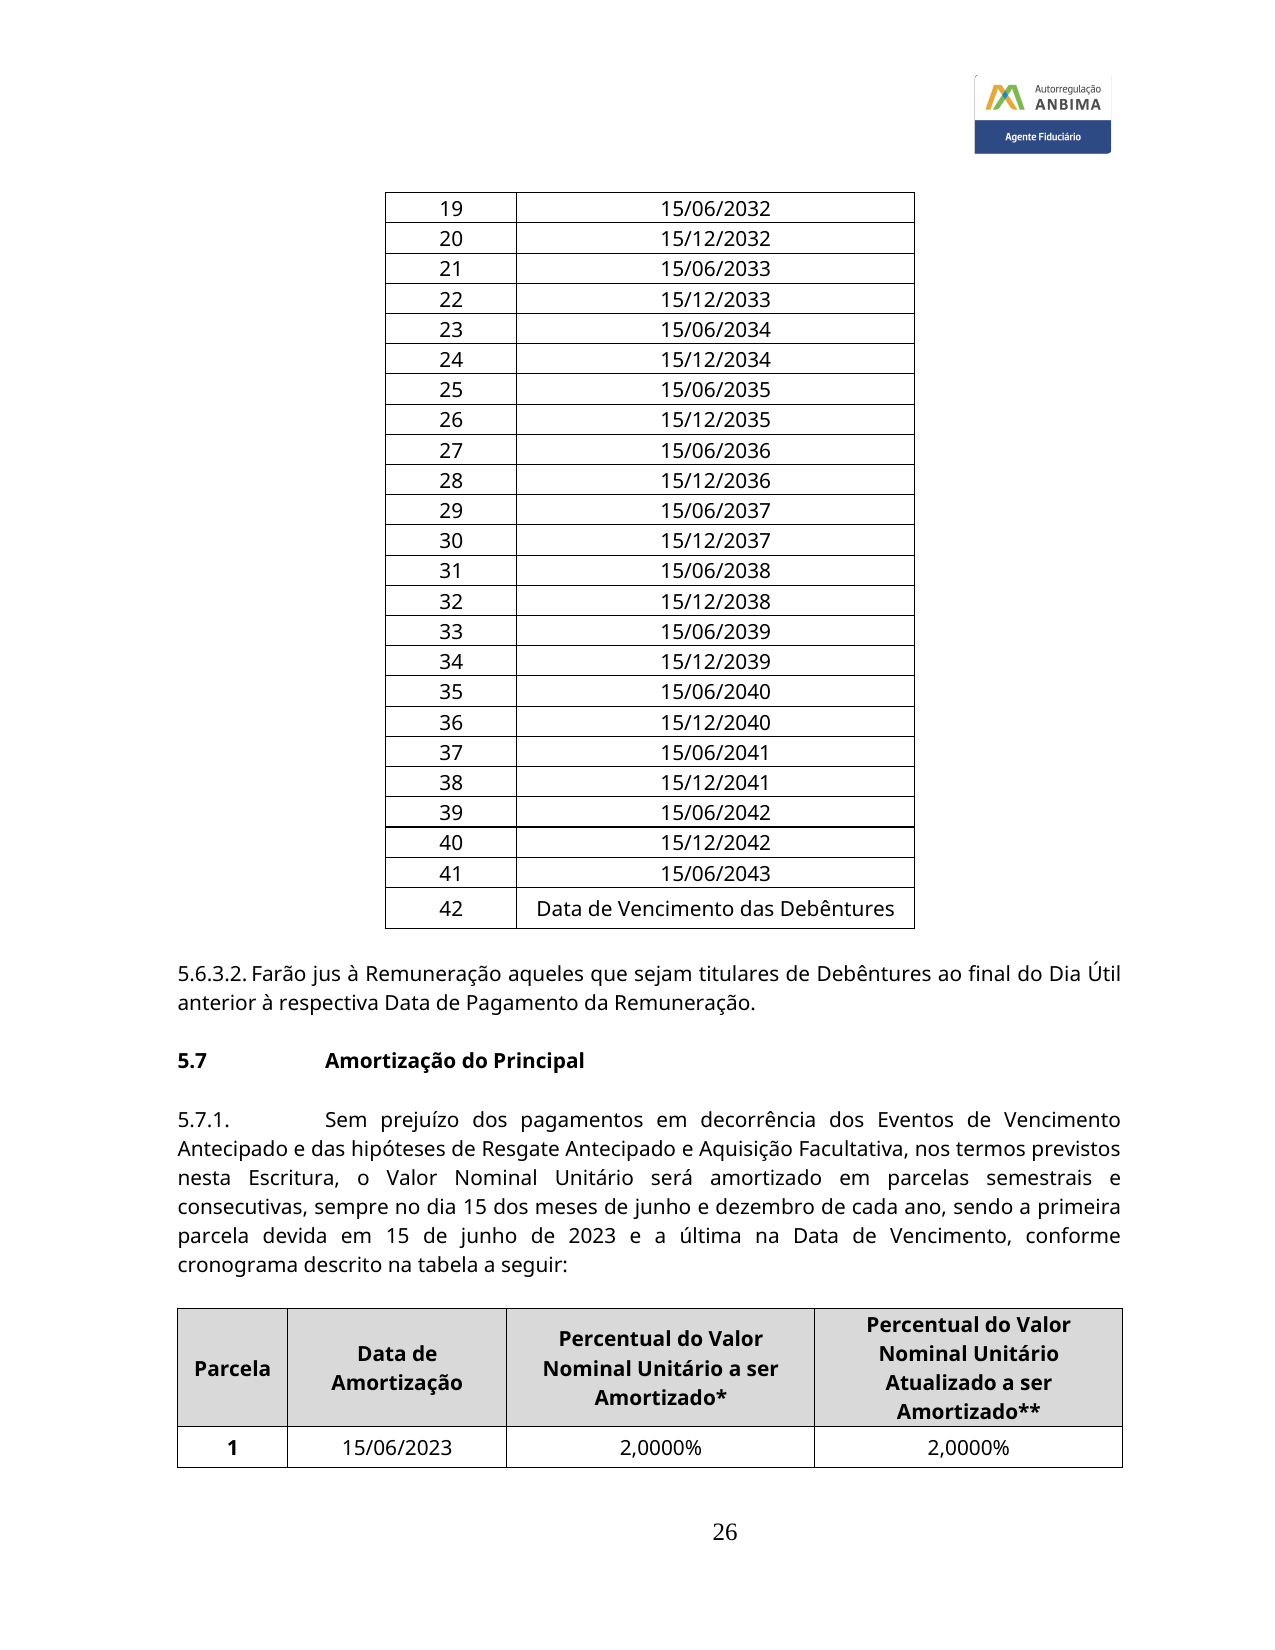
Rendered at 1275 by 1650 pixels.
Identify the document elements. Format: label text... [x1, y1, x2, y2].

table_cell 29 [386, 495, 516, 524]
table_cell 39 [386, 797, 516, 826]
table_cell 21 [386, 254, 516, 283]
table_cell 41 [386, 858, 516, 887]
table_cell 30 [386, 525, 516, 554]
table_cell 27 [386, 435, 516, 464]
table_cell 15/06/2035 [517, 374, 914, 403]
table_cell 25 [386, 374, 516, 403]
table_cell 35 [386, 676, 516, 706]
table_cell 19 [386, 193, 516, 222]
table_cell 38 [386, 767, 516, 796]
text 5.7.1. Sem prejuízo dos pagamentos em decorrência dos Eventos de Vencimento Antecipado e das hipóteses de Resgate Antecipado e Aquisição Facultativa, nos termos previstos nesta Escritura, o Valor Nominal Unitário será amortizado em parcelas semestrais e consecutivas, sempre no dia 15 dos meses de junho e dezembro de cada ano, sendo a primeira parcela devida em 15 de junho de 2023 e a última na Data de Vencimento, conforme cronograma descrito na tabela a seguir: [177, 1104, 1122, 1279]
table_cell 15/06/2037 [517, 495, 914, 524]
table_header Data de Amortização [288, 1309, 506, 1426]
table_cell 1 [178, 1427, 287, 1467]
table_cell 2,0000% [507, 1427, 814, 1467]
table_cell 15/12/2040 [517, 707, 914, 736]
table_cell 15/06/2032 [517, 193, 914, 222]
table_cell 15/06/2036 [517, 435, 914, 464]
table_cell 15/06/2023 [288, 1427, 506, 1467]
table_cell 15/12/2032 [517, 223, 914, 252]
table_cell 15/06/2043 [517, 858, 914, 887]
table_cell 34 [386, 646, 516, 675]
table_cell 15/06/2040 [517, 676, 914, 706]
table_header Percentual do Valor Nominal Unitário Atualizado a ser Amortizado** [815, 1309, 1122, 1426]
text 5.6.3.2. Farão jus à Remuneração aqueles que sejam titulares de Debêntures ao final do Dia Útil anterior à respectiva Data de Pagamento da Remuneração. [177, 958, 1122, 1016]
table_cell 37 [386, 737, 516, 766]
table_cell 22 [386, 284, 516, 313]
table_cell 26 [386, 405, 516, 434]
table_header Percentual do Valor Nominal Unitário a ser Amortizado* [507, 1309, 814, 1426]
table_cell 15/12/2036 [517, 465, 914, 494]
picture [974, 75, 1112, 154]
table_cell 24 [386, 344, 516, 373]
table_cell 42 [386, 888, 516, 928]
table_cell 15/12/2037 [517, 525, 914, 554]
table_cell 36 [386, 707, 516, 736]
table_cell 2,0000% [815, 1427, 1122, 1467]
table_cell 32 [386, 586, 516, 615]
table_cell Data de Vencimento das Debêntures [517, 888, 914, 928]
table_cell 33 [386, 616, 516, 645]
table_cell 15/12/2039 [517, 646, 914, 675]
table_cell 15/12/2035 [517, 405, 914, 434]
table_cell 15/06/2034 [517, 314, 914, 343]
table_cell 15/06/2039 [517, 616, 914, 645]
table_cell 40 [386, 828, 516, 857]
table_header Parcela [178, 1309, 287, 1426]
table_cell 15/06/2033 [517, 254, 914, 283]
table_cell 23 [386, 314, 516, 343]
table_cell 28 [386, 465, 516, 494]
table_cell 15/12/2034 [517, 344, 914, 373]
table_cell 15/12/2038 [517, 586, 914, 615]
table_cell 15/12/2041 [517, 767, 914, 796]
table_cell 31 [386, 556, 516, 585]
subtitle 5.7 Amortização do Principal [177, 1045, 1122, 1074]
table_cell 15/06/2038 [517, 556, 914, 585]
table_cell 15/06/2042 [517, 797, 914, 826]
table_cell 15/06/2041 [517, 737, 914, 766]
table_cell 15/12/2033 [517, 284, 914, 313]
table_cell 15/12/2042 [517, 828, 914, 857]
table_cell 20 [386, 223, 516, 252]
